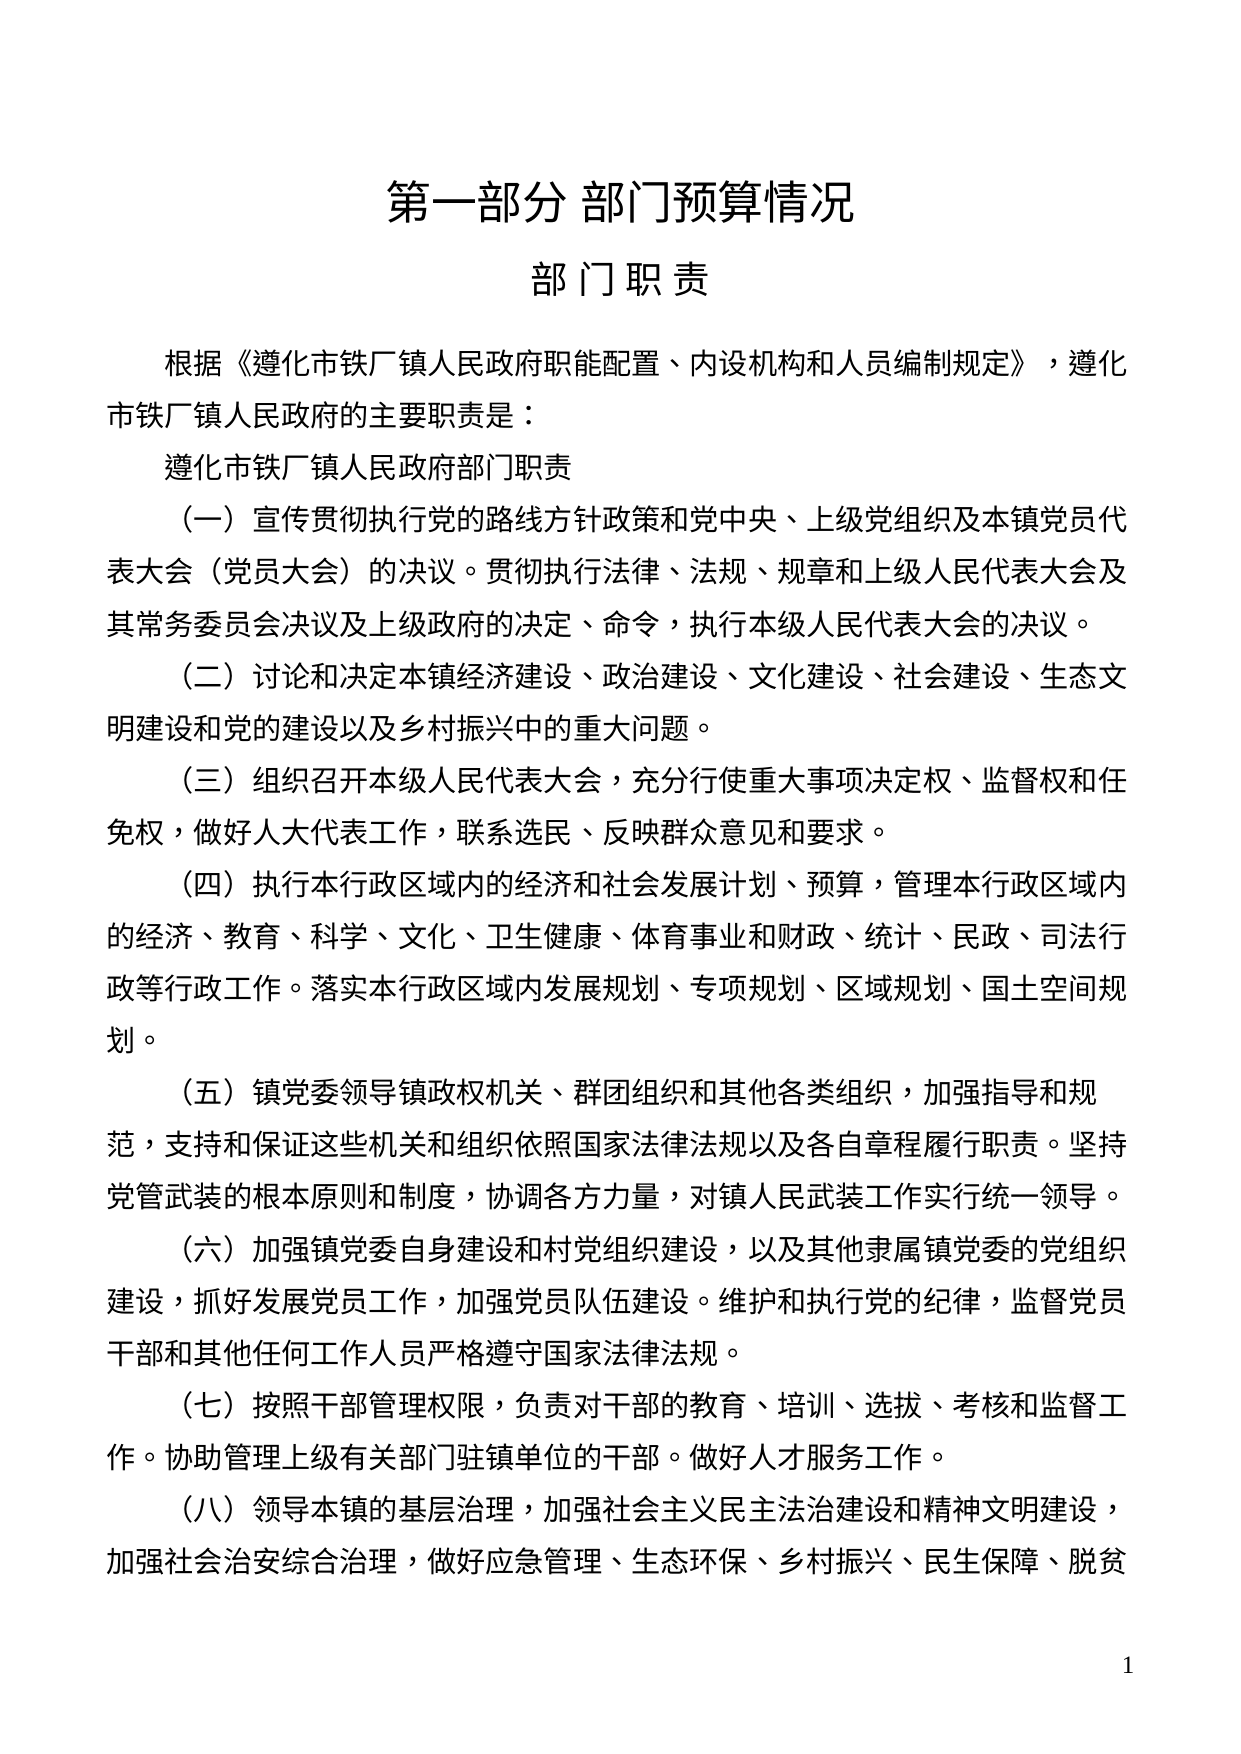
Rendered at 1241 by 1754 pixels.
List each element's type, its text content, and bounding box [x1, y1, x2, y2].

text （四）执行本行政区域内的经济和社会发展计划、预算，管理本行政区域内的经济、教育、科学、文化、卫生健康、体育事业和财政、统计、民政、司法行政等行政工作。落实本行政区域内发展规划、专项规划、区域规划、国土空间规划。 [106, 854, 1134, 1062]
text 遵化市铁厂镇人民政府部门职责 [106, 437, 1134, 489]
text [106, 1479, 1134, 1583]
text （七）按照干部管理权限，负责对干部的教育、培训、选拔、考核和监督工作。协助管理上级有关部门驻镇单位的干部。做好人才服务工作。 [106, 1374, 1134, 1479]
text （三）组织召开本级人民代表大会，充分行使重大事项决定权、监督权和任免权，做好人大代表工作，联系选民、反映群众意见和要求。 [106, 749, 1134, 854]
text 部 门 职 责 [106, 253, 1134, 304]
text （二）讨论和决定本镇经济建设、政治建设、文化建设、社会建设、生态文明建设和党的建设以及乡村振兴中的重大问题。 [106, 645, 1134, 749]
text 根据《遵化市铁厂镇人民政府职能配置、内设机构和人员编制规定》，遵化市铁厂镇人民政府的主要职责是： [106, 333, 1134, 437]
text （五）镇党委领导镇政权机关、群团组织和其他各类组织，加强指导和规范，支持和保证这些机关和组织依照国家法律法规以及各自章程履行职责。坚持党管武装的根本原则和制度，协调各方力量，对镇人民武装工作实行统一领导。 [106, 1062, 1134, 1218]
text （一）宣传贯彻执行党的路线方针政策和党中央、上级党组织及本镇党员代表大会（党员大会）的决议。贯彻执行法律、法规、规章和上级人民代表大会及其常务委员会决议及上级政府的决定、命令，执行本级人民代表大会的决议。 [106, 489, 1134, 645]
text 第一部分 部门预算情况 [106, 199, 1134, 224]
text （六）加强镇党委自身建设和村党组织建设，以及其他隶属镇党委的党组织建设，抓好发展党员工作，加强党员队伍建设。维护和执行党的纪律，监督党员干部和其他任何工作人员严格遵守国家法律法规。 [106, 1218, 1134, 1374]
